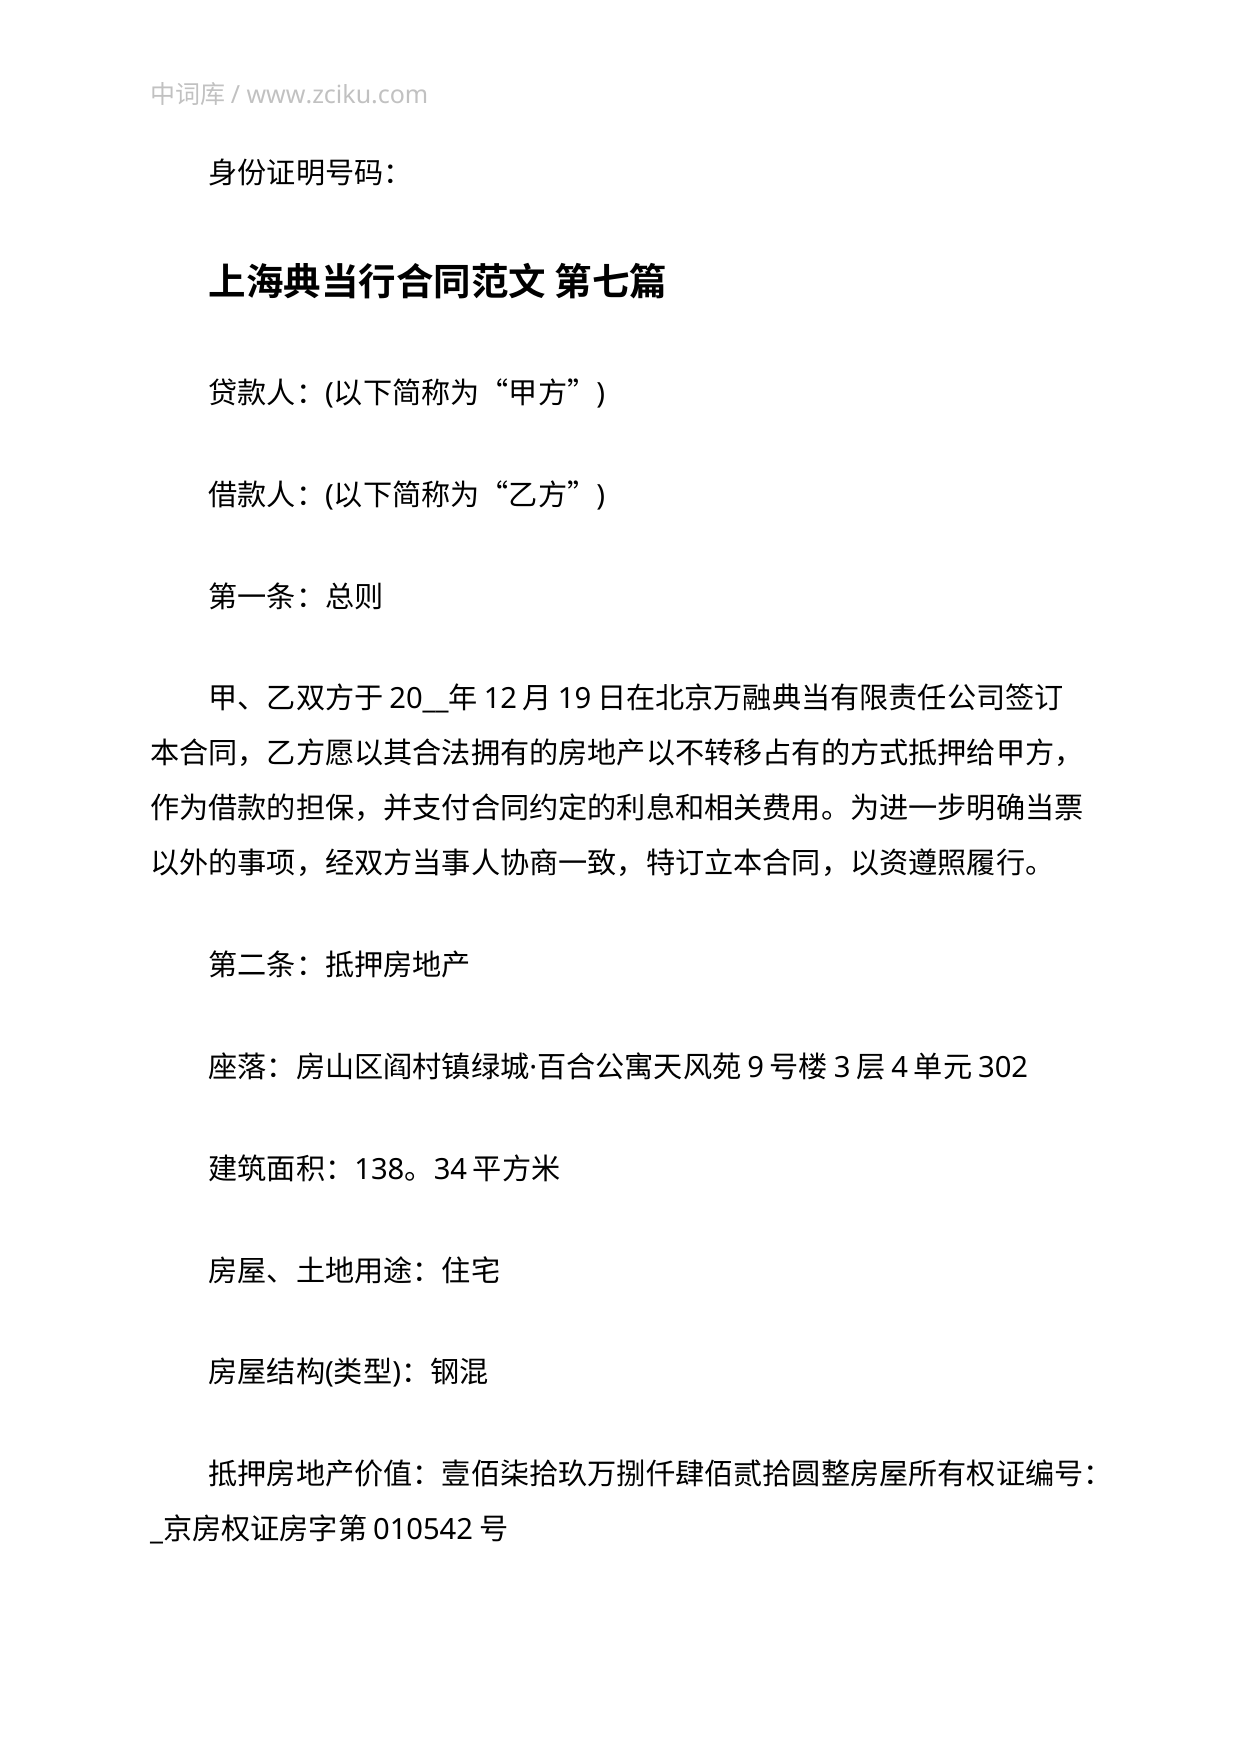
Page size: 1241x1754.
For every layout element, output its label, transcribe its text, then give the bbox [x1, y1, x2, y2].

text 第一条：总则 [150, 573, 1090, 615]
text 房屋结构(类型)：钢混 [150, 1349, 1090, 1391]
text 贷款人：(以下简称为“甲方”) [150, 369, 1090, 412]
text 甲、乙双方于20__年12月19日在北京万融典当有限责任公司签订本合同，乙方愿以其合法拥有的房地产以不转移占有的方式抵押给甲方，作为借款的担保，并支付合同约定的利息和相关费用。为进一步明确当票以外的事项，经双方当事人协商一致，特订立本合同，以资遵照履行。 [150, 675, 1090, 882]
text 身份证明号码： [150, 150, 1090, 192]
text 上海典当行合同范文 第七篇 [150, 252, 1090, 306]
text 抵押房地产价值：壹佰柒拾玖万捌仟肆佰贰拾圆整房屋所有权证编号：_京房权证房字第010542号 [150, 1451, 1090, 1548]
text 房屋、土地用途：住宅 [150, 1247, 1090, 1289]
text 第二条：抵押房地产 [150, 941, 1090, 984]
text 座落：房山区阎村镇绿城·百合公寓天风苑9号楼3层4单元302 [150, 1043, 1090, 1086]
text 建筑面积：138。34平方米 [150, 1145, 1090, 1188]
text 借款人：(以下简称为“乙方”) [150, 471, 1090, 513]
